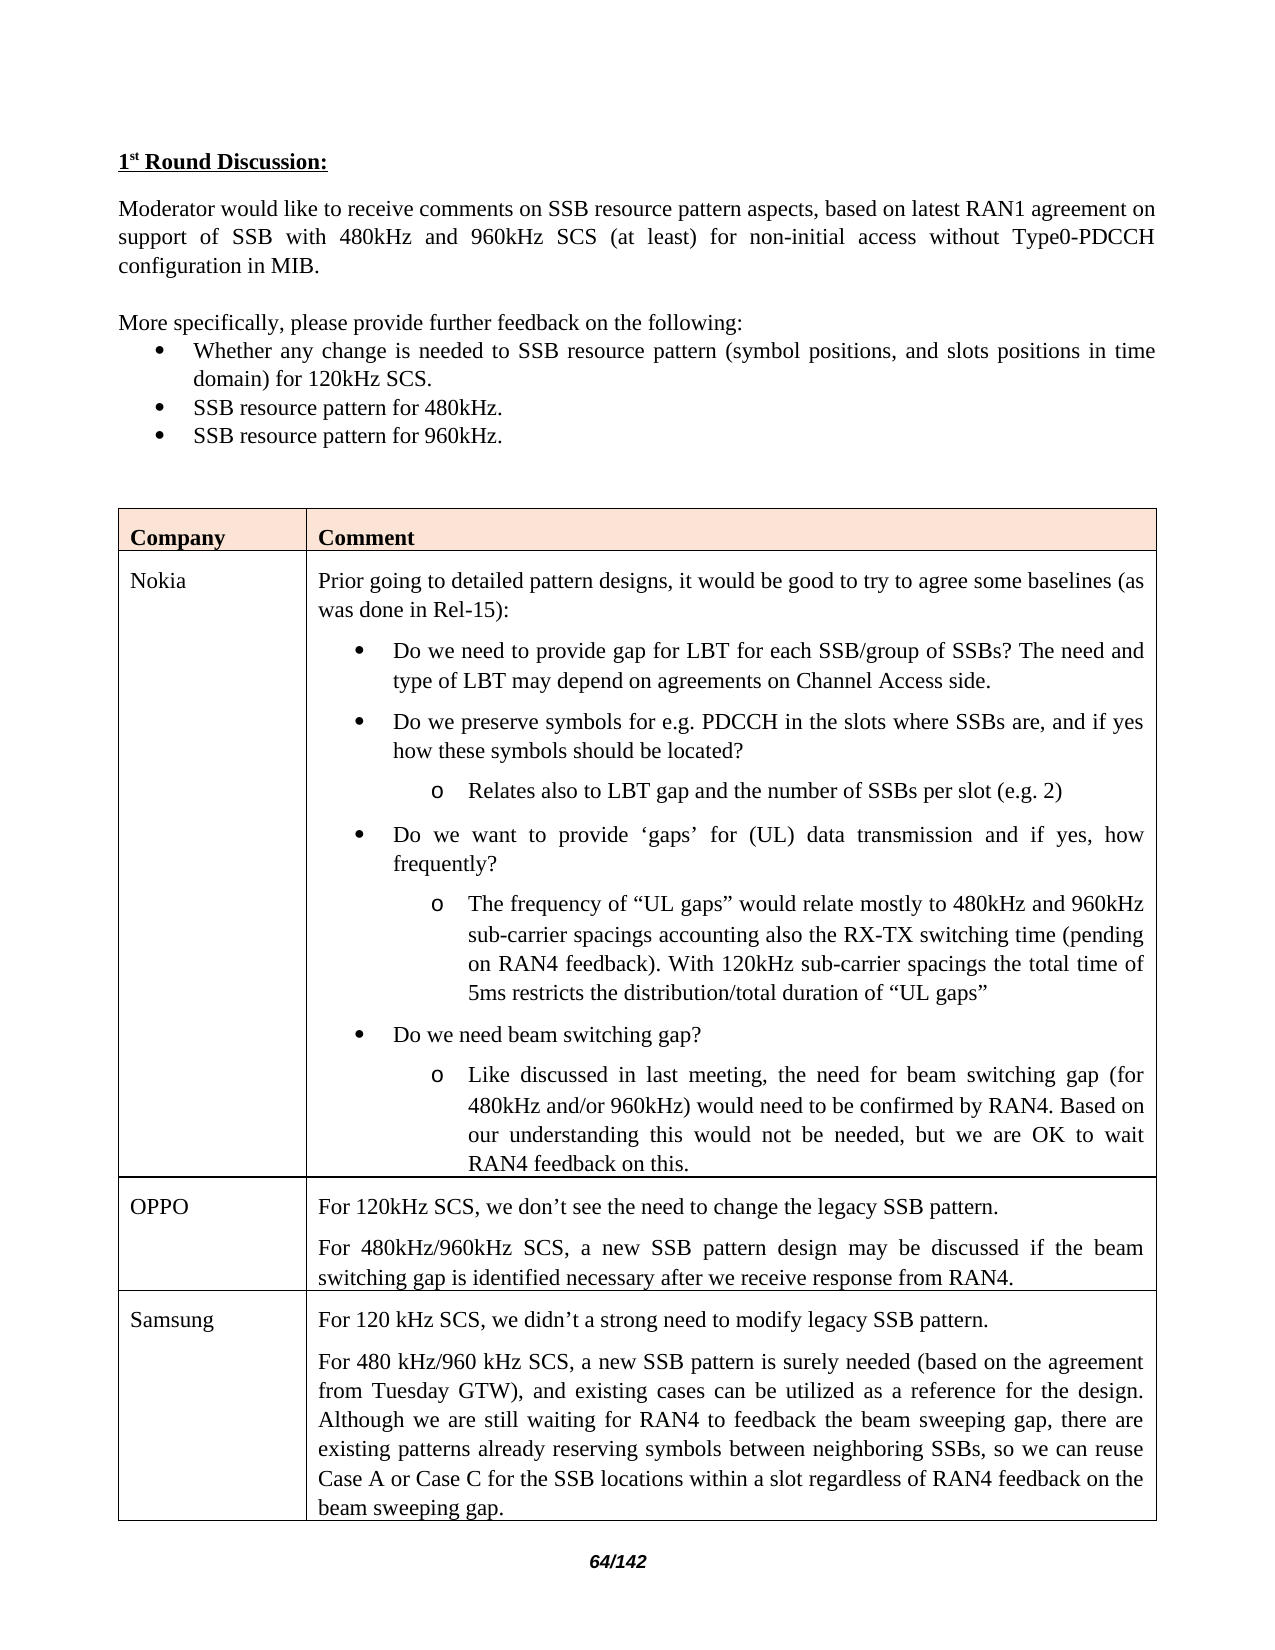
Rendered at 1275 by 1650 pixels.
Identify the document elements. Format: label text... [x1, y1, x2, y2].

table_cell Samsung [119, 1291, 306, 1520]
text Moderator would like to receive comments on SSB resource pattern aspects, based on latest RAN1 agreement on support of SSB with 480kHz and 960kHz SCS (at least) for non-initial access without Type0-PDCCH configuration in MIB. [118, 195, 1157, 278]
table_cell Nokia [119, 551, 306, 1176]
table_cell OPPO [119, 1178, 306, 1290]
list Whether any change is needed to SSB resource pattern (symbol positions, and slots positions in time domain) for 120kHz SCS. [156, 337, 1157, 392]
subtitle 1st Round Discussion: [118, 148, 1157, 174]
table_cell Prior going to detailed pattern designs, it would be good to try to agree some baselines (as was done in Rel-15): Do we need to provide gap for LBT for each SSB/group of SSBs? The need and type of LBT may depend on agreements on Channel Access side. Do we preserve symbols for e.g. PDCCH in the slots where SSBs are, and if yes how these symbols should be located? Relates also to LBT gap and the number of SSBs per slot (e.g. 2) Do we want to provide ‘gaps’ for (UL) data transmission and if yes, how frequently? The frequency of “UL gaps” would relate mostly to 480kHz and 960kHz sub-carrier spacings accounting also the RX-TX switching time (pending on RAN4 feedback). With 120kHz sub-carrier spacings the total time of 5ms restricts the distribution/total duration of “UL gaps” Do we need beam switching gap? Like discussed in last meeting, the need for beam switching gap (for 480kHz and/or 960kHz) would need to be confirmed by RAN4. Based on our understanding this would not be needed, but we are OK to wait RAN4 feedback on this. [307, 551, 1156, 1176]
list SSB resource pattern for 480kHz. [156, 394, 1157, 420]
table_cell For 120kHz SCS, we don’t see the need to change the legacy SSB pattern. For 480kHz/960kHz SCS, a new SSB pattern design may be discussed if the beam switching gap is identified necessary after we receive response from RAN4. [307, 1178, 1156, 1290]
text More specifically, please provide further feedback on the following: [118, 309, 1157, 335]
list SSB resource pattern for 960kHz. [156, 422, 1157, 449]
table_header Company [119, 509, 306, 550]
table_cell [307, 1291, 1156, 1520]
table_header Comment [307, 509, 1156, 550]
